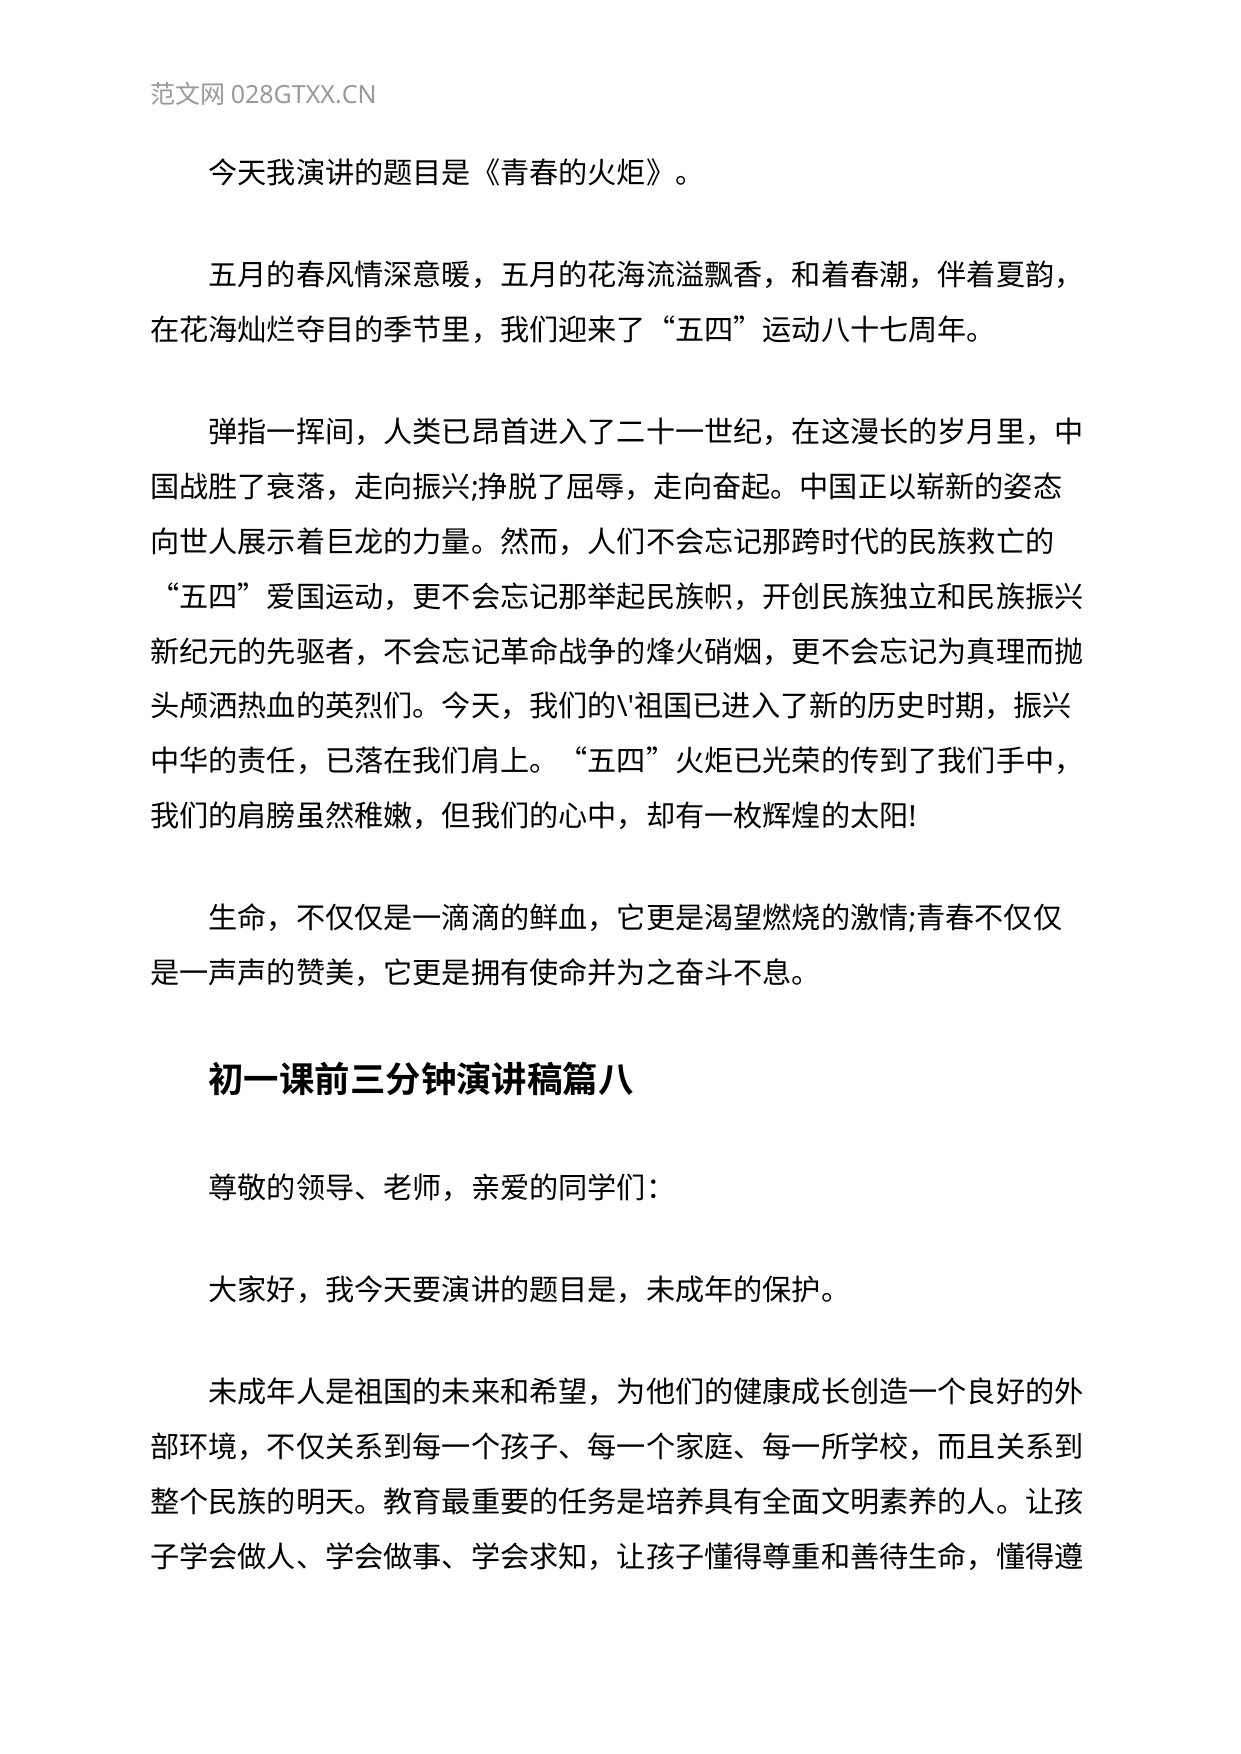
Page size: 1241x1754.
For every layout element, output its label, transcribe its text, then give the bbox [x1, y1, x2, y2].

text 五月的春风情深意暖，五月的花海流溢飘香，和着春潮，伴着夏韵，在花海灿烂夺目的季节里，我们迎来了“五四”运动八十七周年。 [150, 252, 1090, 349]
text 尊敬的领导、老师，亲爱的同学们： [150, 1165, 1090, 1207]
text 今天我演讲的题目是《青春的火炬》。 [150, 150, 1090, 192]
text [150, 1369, 1090, 1576]
text 生命，不仅仅是一滴滴的鲜血，它更是渴望燃烧的激情;青春不仅仅是一声声的赞美，它更是拥有使命并为之奋斗不息。 [150, 895, 1090, 992]
text 大家好，我今天要演讲的题目是，未成年的保护。 [150, 1267, 1090, 1309]
text 初一课前三分钟演讲稿篇八 [150, 1052, 1090, 1103]
text 弹指一挥间，人类已昂首进入了二十一世纪，在这漫长的岁月里，中国战胜了衰落，走向振兴;挣脱了屈辱，走向奋起。中国正以崭新的姿态向世人展示着巨龙的力量。然而，人们不会忘记那跨时代的民族救亡的“五四”爱国运动，更不会忘记那举起民族帜，开创民族独立和民族振兴新纪元的先驱者，不会忘记革命战争的烽火硝烟，更不会忘记为真理而抛头颅洒热血的英烈们。今天，我们的\'祖国已进入了新的历史时期，振兴中华的责任，已落在我们肩上。“五四”火炬已光荣的传到了我们手中，我们的肩膀虽然稚嫩，但我们的心中，却有一枚辉煌的太阳! [150, 408, 1090, 835]
